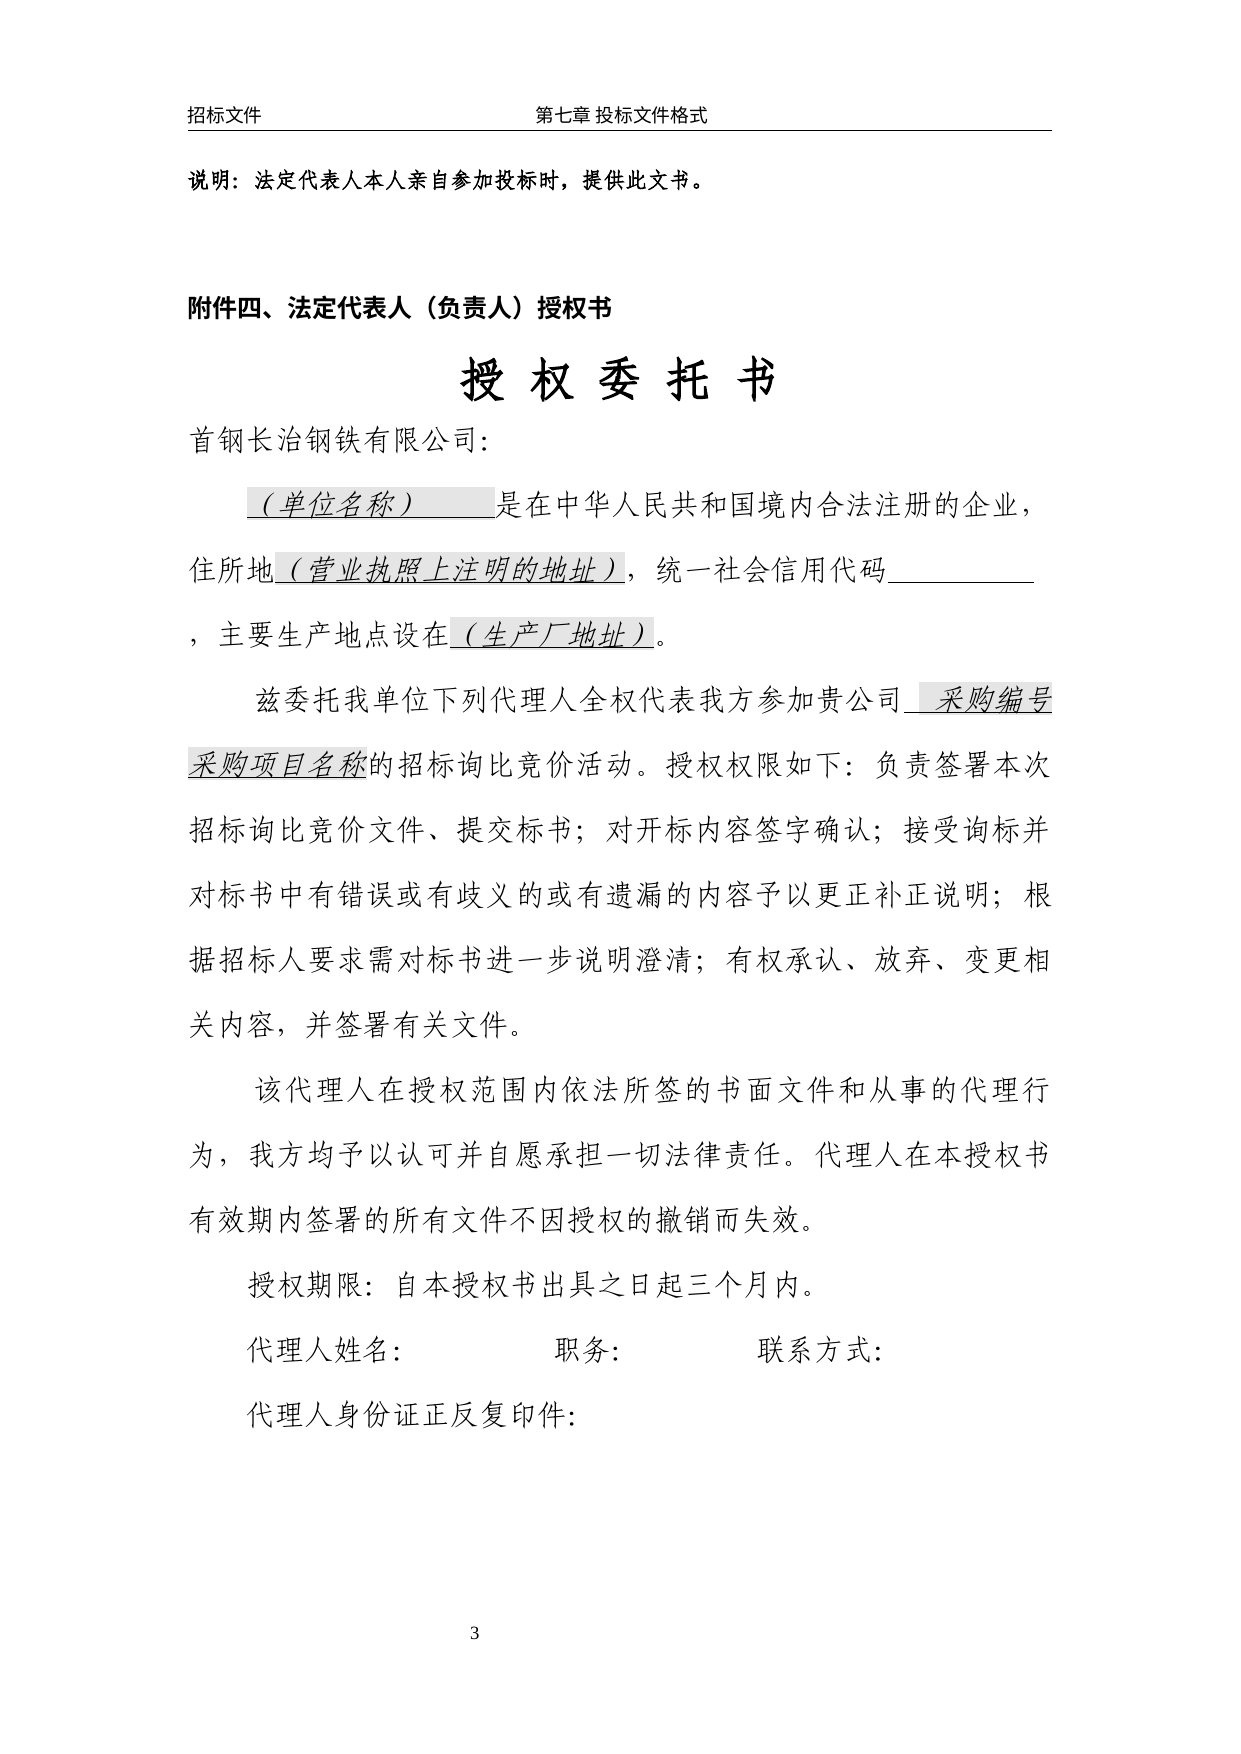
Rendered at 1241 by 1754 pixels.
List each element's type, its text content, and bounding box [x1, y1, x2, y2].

subtitle 附件四、法定代表人（负责人）授权书 [187, 274, 1052, 339]
text 代理人姓名： 职务： 联系方式： [187, 1316, 1052, 1381]
text 首钢长治钢铁有限公司： [187, 406, 1052, 471]
text 授 权 委 托 书 [187, 354, 1052, 406]
text 授权期限：自本授权书出具之日起三个月内。 [187, 1251, 1052, 1316]
text 该代理人在授权范围内依法所签的书面文件和从事的代理行为，我方均予以认可并自愿承担一切法律责任。代理人在本授权书有效期内签署的所有文件不因授权的撤销而失效。 [187, 1056, 1052, 1251]
text 兹委托我单位下列代理人全权代表我方参加贵公司 采购编号采购项目名称的招标询比竞价活动。授权权限如下：负责签署本次招标询比竞价文件、提交标书；对开标内容签字确认；接受询标并对标书中有错误或有歧义的或有遗漏的内容予以更正补正说明；根据招标人要求需对标书进一步说明澄清；有权承认、放弃、变更相关内容，并签署有关文件。 [187, 666, 1052, 1056]
text （单位名称） 是在中华人民共和国境内合法注册的企业，住所地（营业执照上注明的地址），统一社会信用代码 ，主要生产地点设在（生产厂地址）。 [187, 471, 1052, 666]
text 代理人身份证正反复印件： [187, 1381, 1052, 1446]
text 说明：法定代表人本人亲自参加投标时，提供此文书。 [187, 162, 1052, 194]
